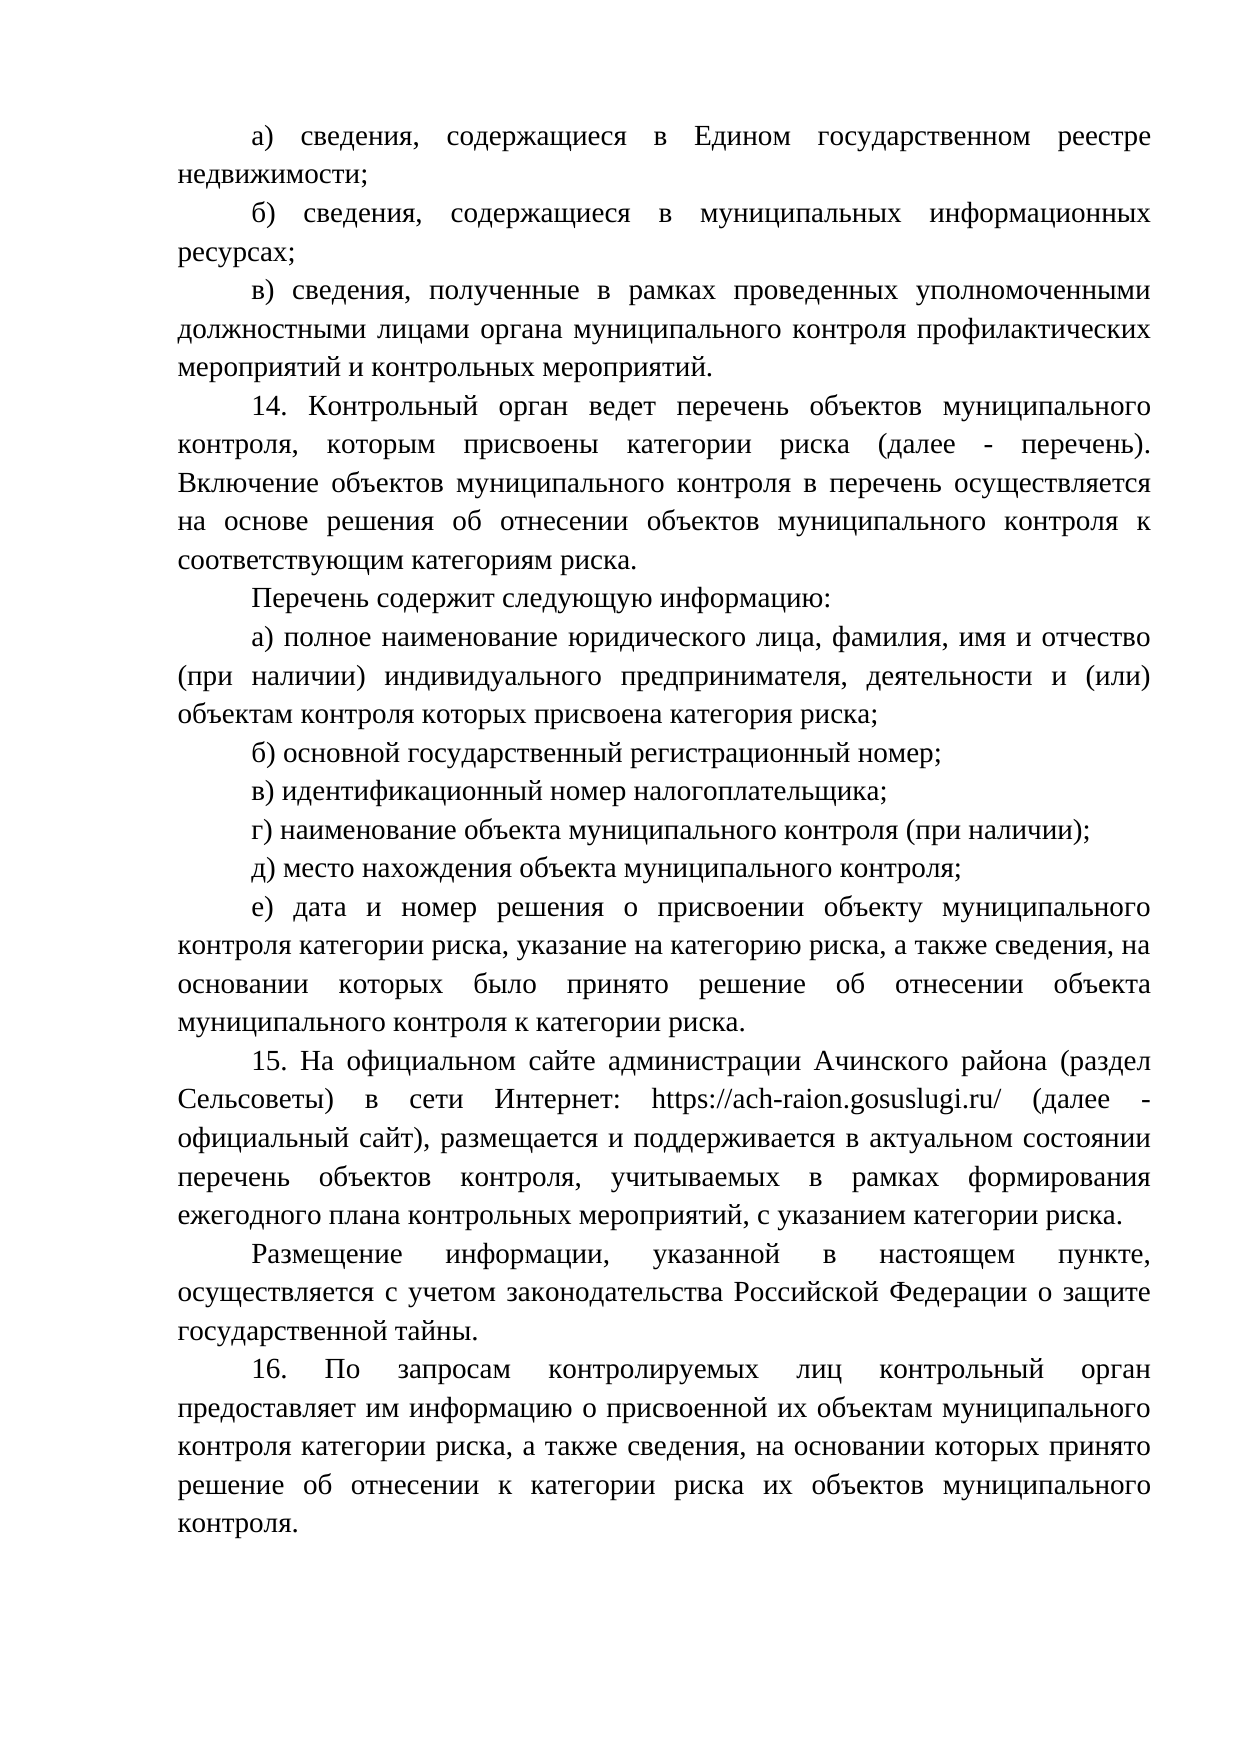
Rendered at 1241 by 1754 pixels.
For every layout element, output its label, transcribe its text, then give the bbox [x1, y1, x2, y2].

text б) сведения, содержащиеся в муниципальных информационных ресурсах; [177, 195, 1152, 267]
text е) дата и номер решения о присвоении объекту муниципального контроля категории риска, указание на категорию риска, а также сведения, на основании которых было принято решение об отнесении объекта муниципального контроля к категории риска. [177, 889, 1152, 1038]
text б) основной государственный регистрационный номер; [177, 735, 1152, 768]
text а) полное наименование юридического лица, фамилия, имя и отчество (при наличии) индивидуального предпринимателя, деятельности и (или) объектам контроля которых присвоена категория риска; [177, 619, 1152, 730]
text 14. Контрольный орган ведет перечень объектов муниципального контроля, которым присвоены категории риска (далее - перечень). Включение объектов муниципального контроля в перечень осуществляется на основе решения об отнесении объектов муниципального контроля к соответствующим категориям риска. [177, 388, 1152, 576]
text Размещение информации, указанной в настоящем пункте, осуществляется с учетом законодательства Российской Федерации о защите государственной тайны. [177, 1236, 1152, 1346]
text 15. На официальном сайте администрации Ачинского района (раздел Сельсоветы) в сети Интернет: https://ach-raion.gosuslugi.ru/ (далее - официальный сайт), размещается и поддерживается в актуальном состоянии перечень объектов контроля, учитываемых в рамках формирования ежегодного плана контрольных мероприятий, с указанием категории риска. [177, 1043, 1152, 1231]
text д) место нахождения объекта муниципального контроля; [177, 850, 1152, 884]
text в) идентификационный номер налогоплательщика; [177, 773, 1152, 807]
text Перечень содержит следующую информацию: [177, 581, 1152, 614]
text а) сведения, содержащиеся в Едином государственном реестре недвижимости; [177, 118, 1152, 190]
text г) наименование объекта муниципального контроля (при наличии); [177, 812, 1152, 845]
text 16. По запросам контролируемых лиц контрольный орган предоставляет им информацию о присвоенной их объектам муниципального контроля категории риска, а также сведения, на основании которых принято решение об отнесении к категории риска их объектов муниципального контроля. [177, 1351, 1152, 1539]
text в) сведения, полученные в рамках проведенных уполномоченными должностными лицами органа муниципального контроля профилактических мероприятий и контрольных мероприятий. [177, 272, 1152, 383]
